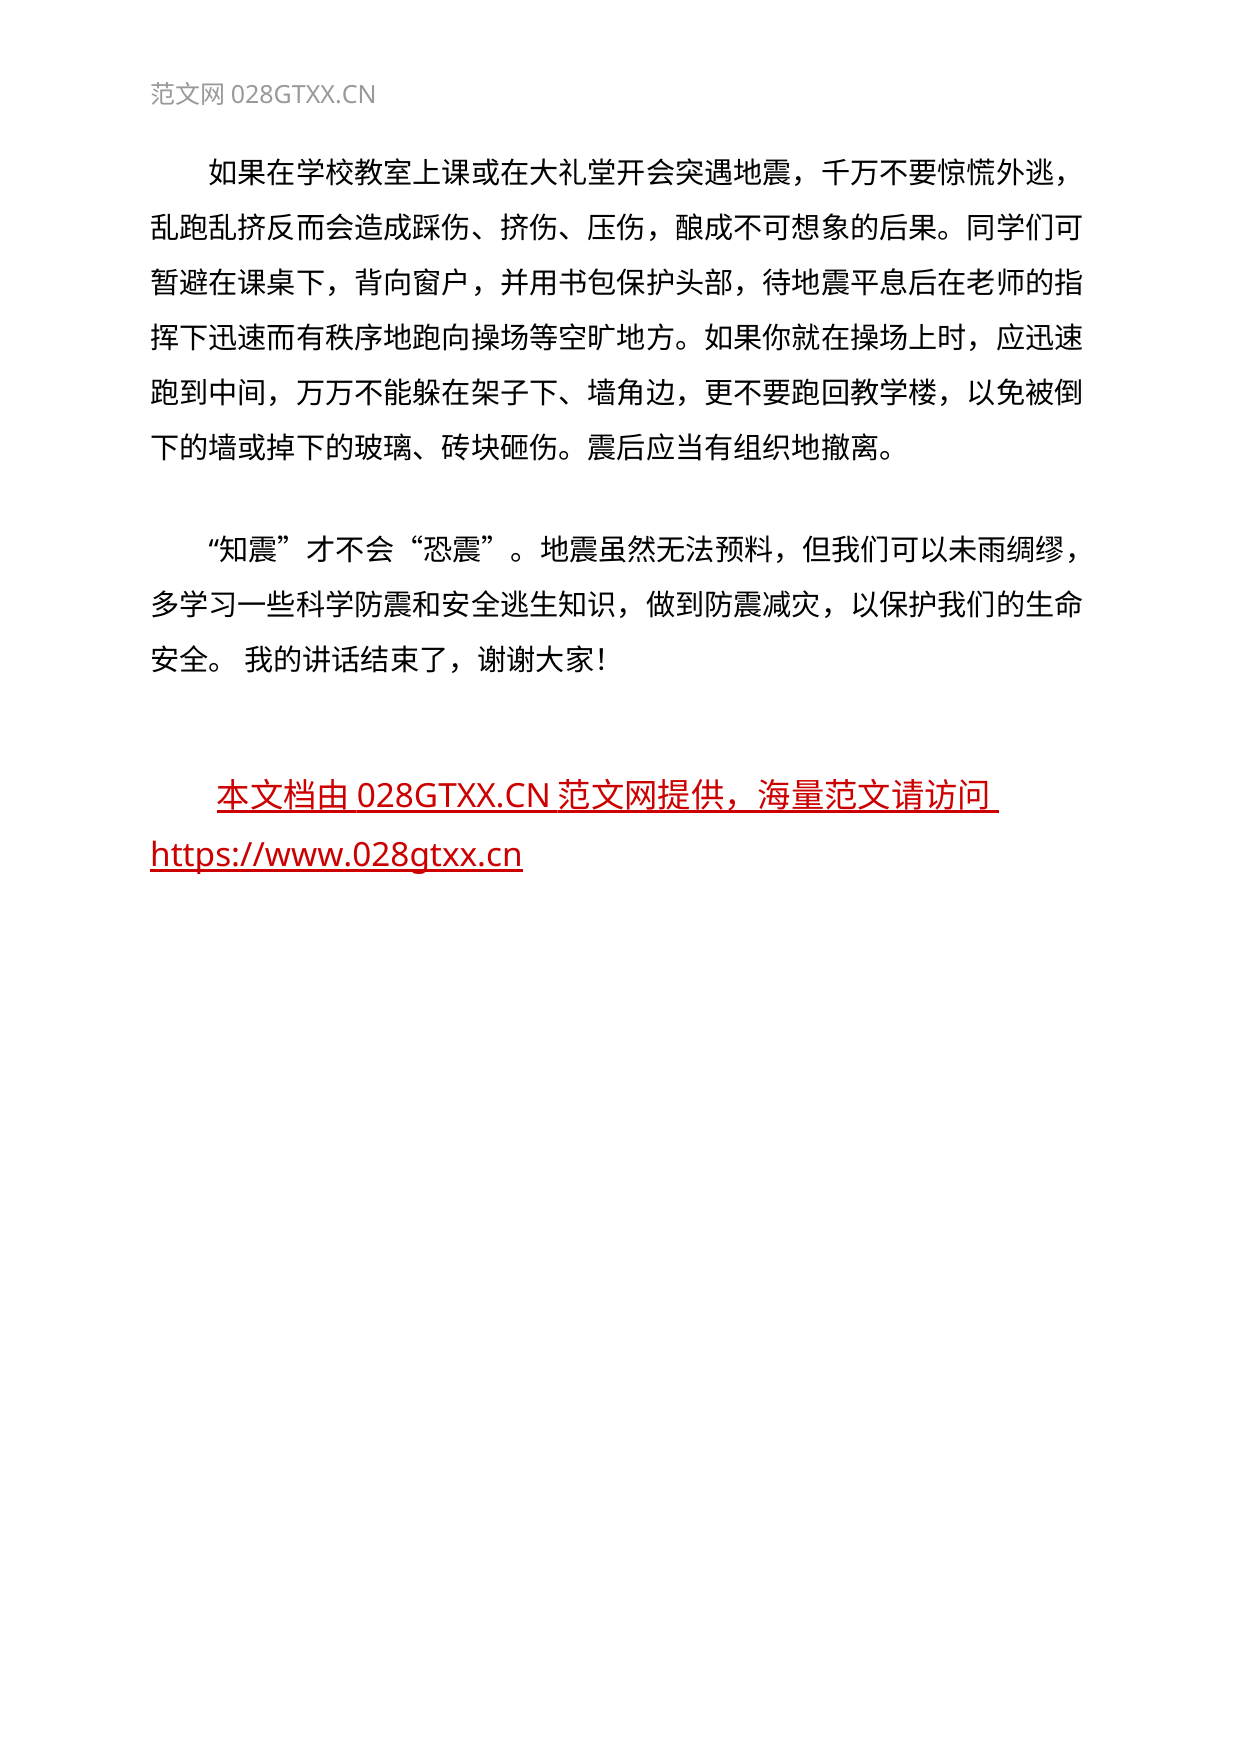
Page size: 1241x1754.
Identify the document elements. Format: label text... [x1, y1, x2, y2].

text 本文档由028GTXX.CN范文网提供，海量范文请访问 https://www.028gtxx.cn [150, 769, 1090, 877]
text “知震”才不会“恐震”。地震虽然无法预料，但我们可以未雨绸缪，多学习一些科学防震和安全逃生知识，做到防震减灾，以保护我们的生命安全。 我的讲话结束了，谢谢大家！ [150, 526, 1090, 678]
text 如果在学校教室上课或在大礼堂开会突遇地震，千万不要惊慌外逃，乱跑乱挤反而会造成踩伤、挤伤、压伤，酿成不可想象的后果。同学们可暂避在课桌下，背向窗户，并用书包保护头部，待地震平息后在老师的指挥下迅速而有秩序地跑向操场等空旷地方。如果你就在操场上时，应迅速跑到中间，万万不能躲在架子下、墙角边，更不要跑回教学楼，以免被倒下的墙或掉下的玻璃、砖块砸伤。震后应当有组织地撤离。 [150, 150, 1090, 467]
